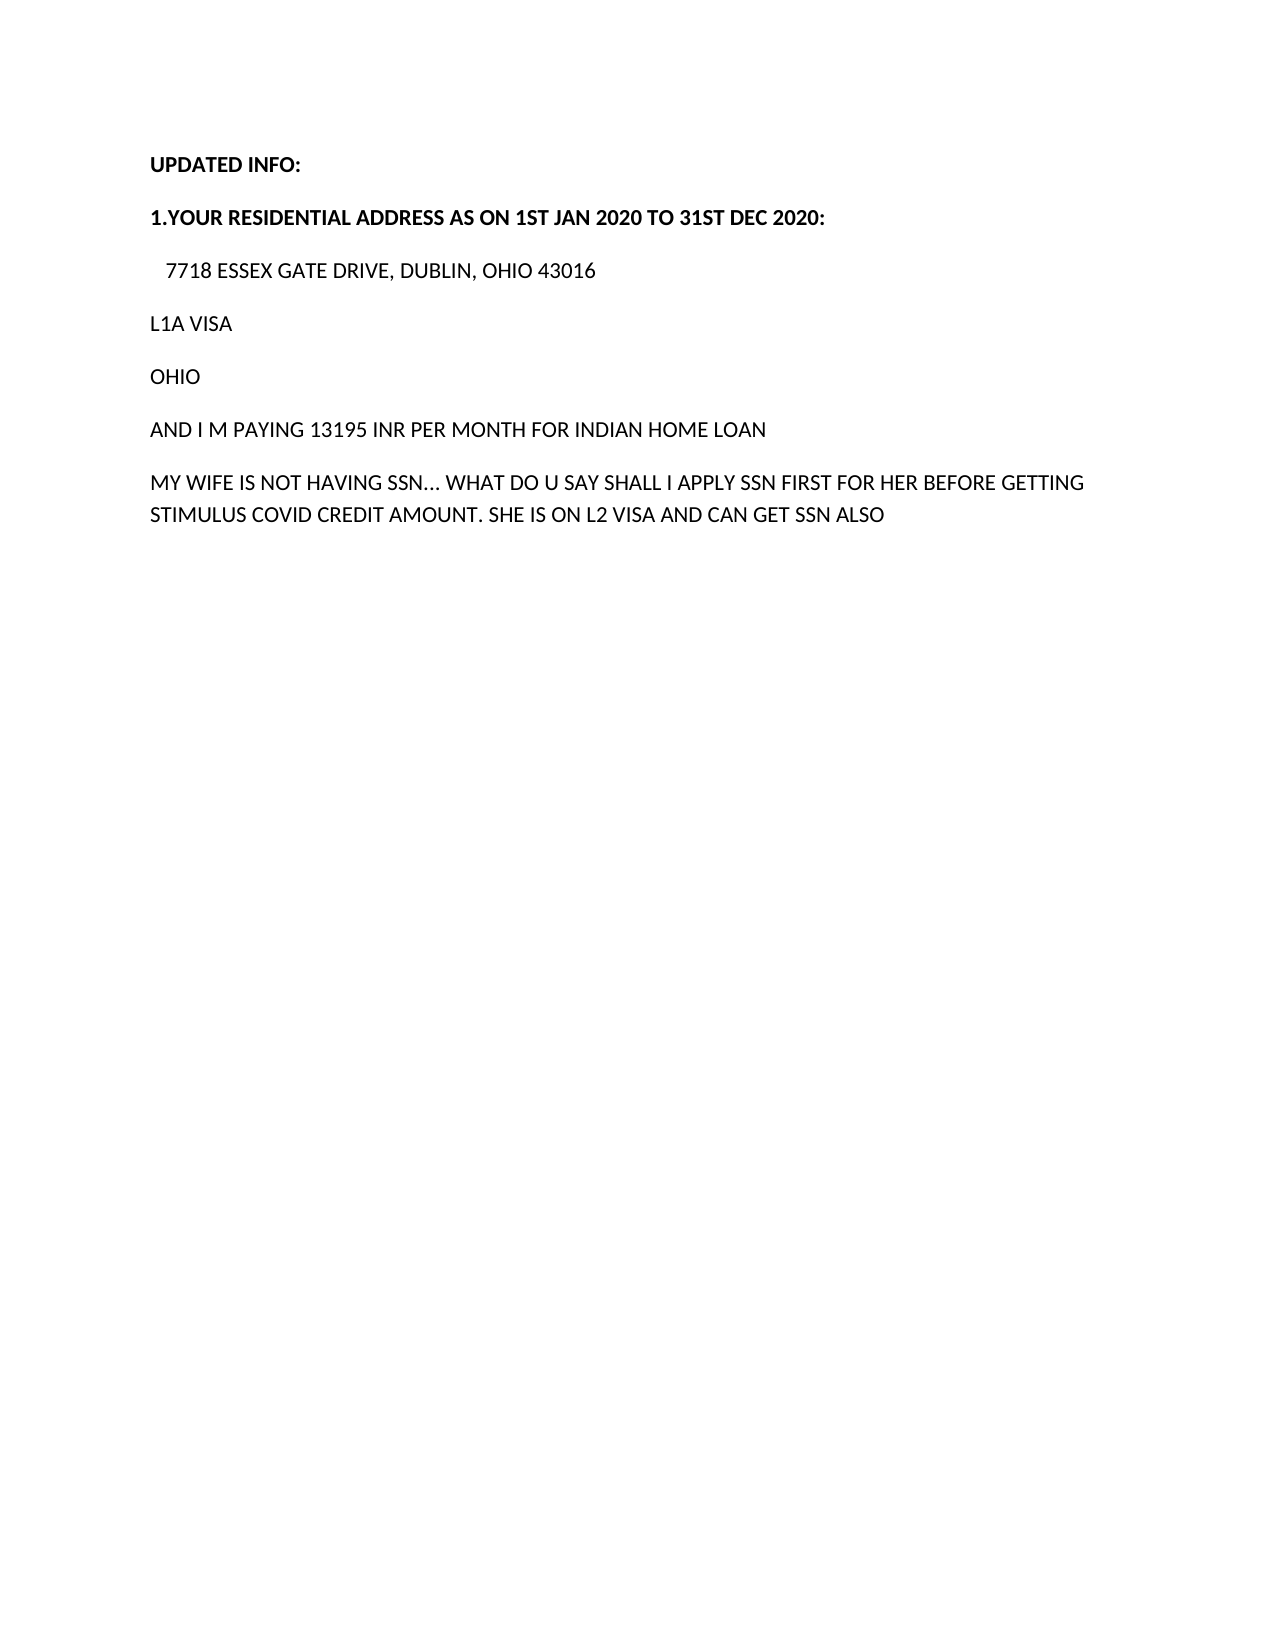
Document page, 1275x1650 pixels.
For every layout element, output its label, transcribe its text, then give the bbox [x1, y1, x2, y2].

text 7718 ESSEX GATE DRIVE, DUBLIN, OHIO 43016 [150, 256, 1125, 284]
text OHIO [150, 362, 1125, 390]
text 1.YOUR RESIDENTIAL ADDRESS AS ON 1ST JAN 2020 TO 31ST DEC 2020: [150, 203, 1125, 231]
text AND I M PAYING 13195 INR PER MONTH FOR INDIAN HOME LOAN [150, 415, 1125, 443]
text L1A VISA [150, 309, 1125, 337]
text UPDATED INFO: [150, 150, 1125, 178]
text MY WIFE IS NOT HAVING SSN... WHAT DO U SAY SHALL I APPLY SSN FIRST FOR HER BEFORE GETTING STIMULUS COVID CREDIT AMOUNT. SHE IS ON L2 VISA AND CAN GET SSN ALSO [150, 468, 1125, 528]
